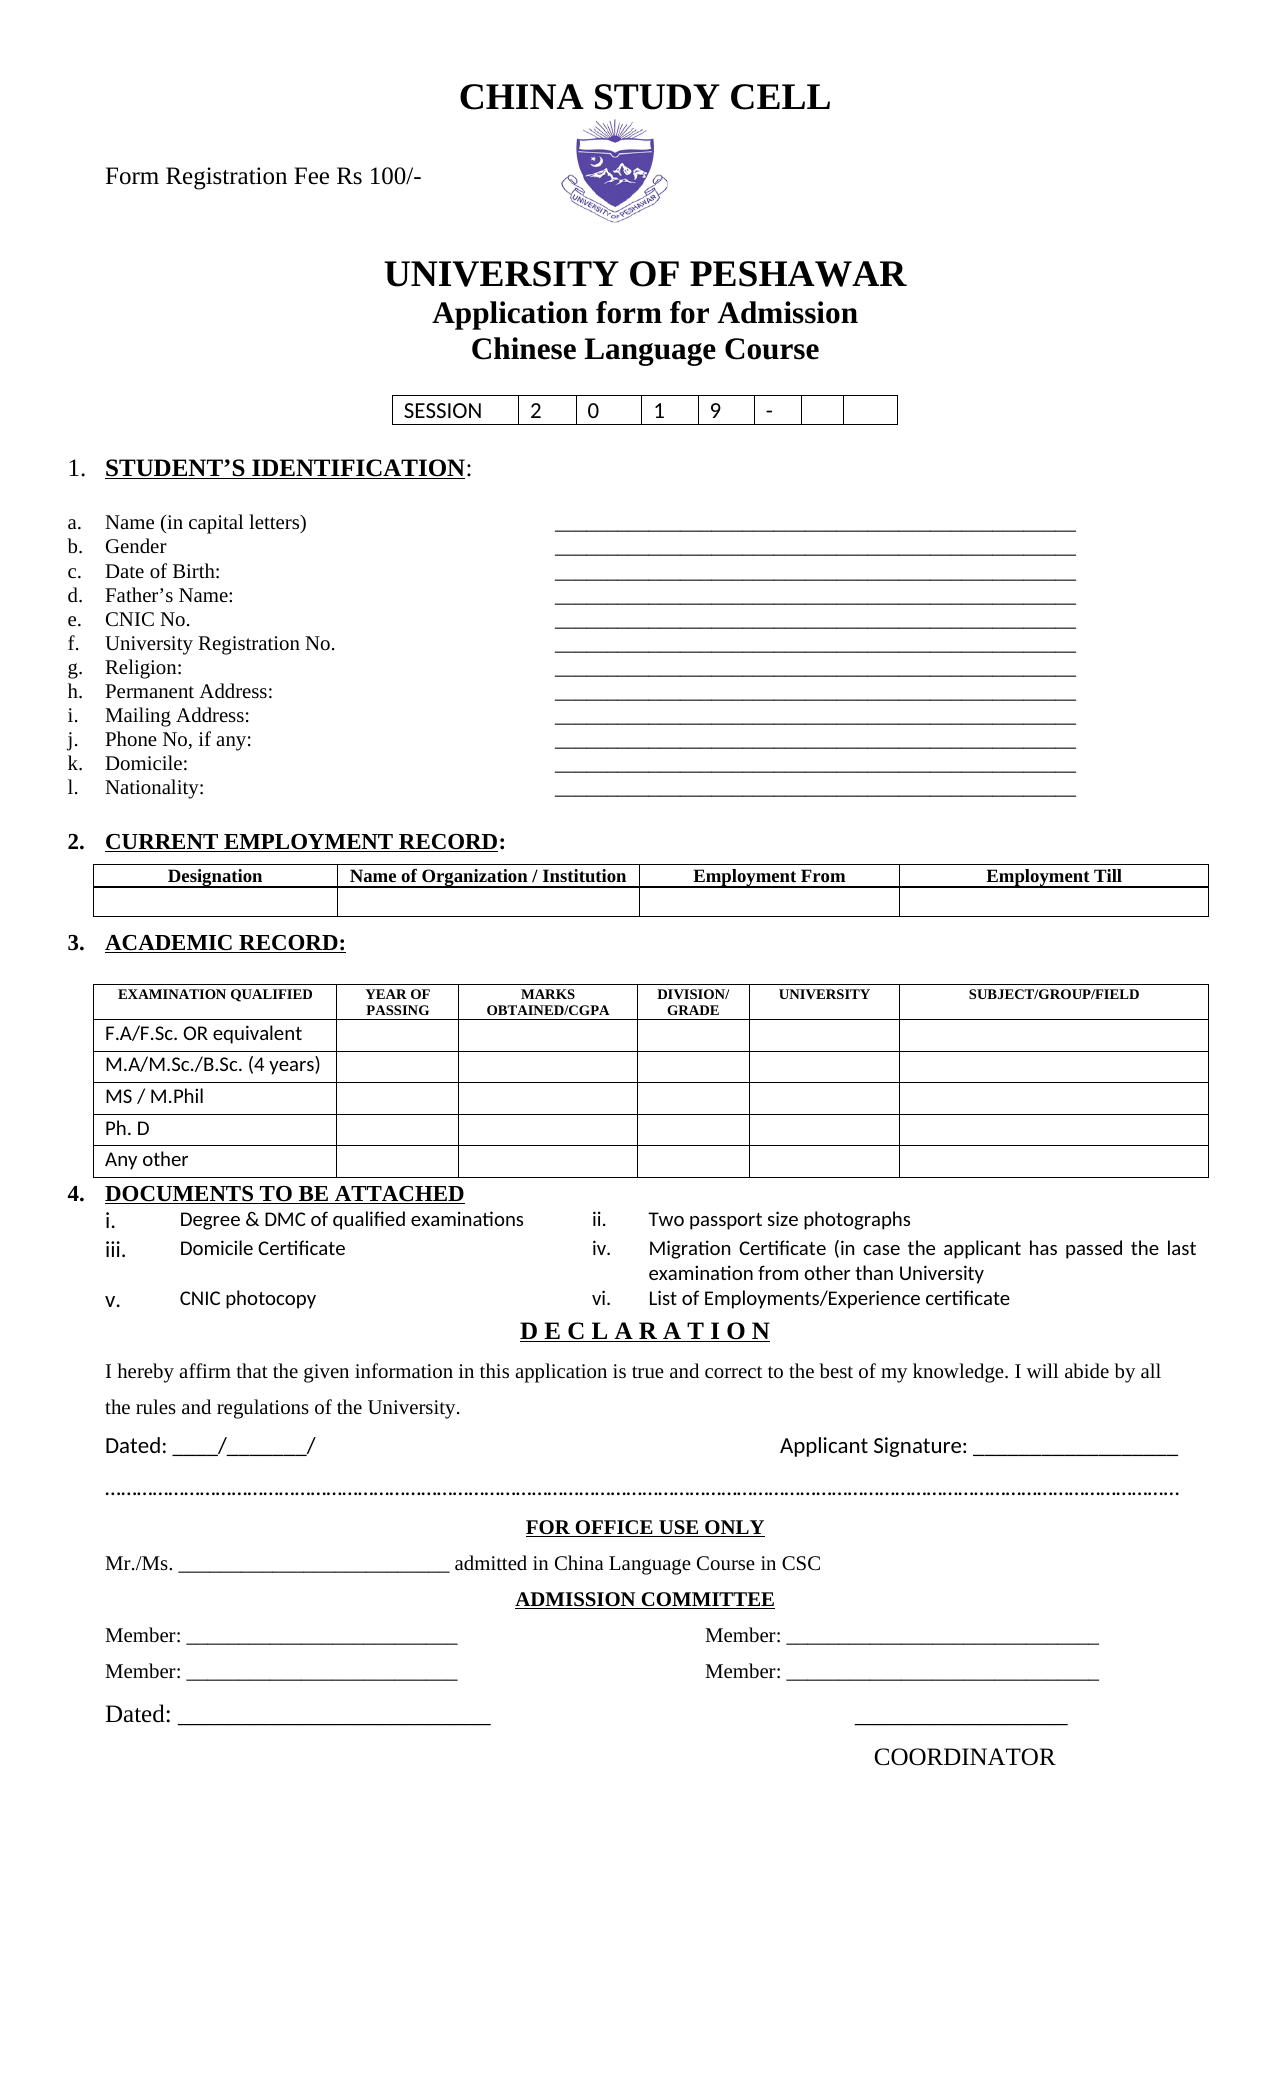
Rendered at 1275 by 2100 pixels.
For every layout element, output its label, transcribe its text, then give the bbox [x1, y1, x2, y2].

table_header Employment Till [900, 865, 1208, 886]
table_cell [900, 1115, 1208, 1145]
table_cell Ph. D [94, 1115, 336, 1145]
list Domicile: __________________________________________________ [67, 751, 1185, 775]
table_header 0 [577, 396, 641, 424]
table_cell [750, 1020, 899, 1051]
table_cell [337, 1052, 458, 1082]
list Date of Birth: __________________________________________________ [67, 558, 1185, 583]
list Mailing Address: __________________________________________________ [67, 703, 1185, 727]
table_cell CNIC photocopy [168, 1286, 581, 1313]
list STUDENT’S IDENTIFICATION: [67, 453, 1185, 482]
table_cell [640, 888, 899, 916]
table_cell F.A/F.Sc. OR equivalent [94, 1020, 336, 1051]
table_header - [755, 396, 801, 424]
table_header SESSION [393, 396, 518, 424]
list Phone No, if any: __________________________________________________ [67, 727, 1185, 751]
list CURRENT EMPLOYMENT RECORD: [67, 828, 1185, 854]
table_header 1 [642, 396, 698, 424]
table_header 9 [699, 396, 754, 424]
table_cell Any other [94, 1146, 336, 1177]
table_header UNIVERSITY [750, 985, 899, 1019]
table_cell [900, 1083, 1208, 1114]
table_cell [337, 1146, 458, 1177]
table_header Name of Organization / Institution [338, 865, 639, 886]
table_cell [900, 1052, 1208, 1082]
table_cell [337, 1083, 458, 1114]
table_cell [638, 1115, 749, 1145]
table_cell List of Employments/Experience certificate [637, 1286, 1209, 1313]
list DOCUMENTS TO BE ATTACHED [67, 1180, 1185, 1207]
table_cell [638, 1146, 749, 1177]
table_cell [337, 1115, 458, 1145]
list CNIC No. __________________________________________________ [67, 607, 1185, 631]
table_cell [900, 888, 1208, 916]
table_header [844, 396, 897, 424]
table_cell [750, 1146, 899, 1177]
table_cell iv. [581, 1235, 637, 1286]
list Permanent Address: __________________________________________________ [67, 679, 1185, 703]
text CHINA STUDY CELL [105, 75, 1185, 118]
text Member: __________________________ Member: ______________________________ [105, 1659, 1185, 1683]
table_cell [750, 1083, 899, 1114]
table_cell [337, 1020, 458, 1051]
table_header ii. [581, 1207, 637, 1235]
text I hereby affirm that the given information in this application is true and correct to the best of my knowledge. I will abide by all the rules and regulations of the University. [105, 1359, 1185, 1419]
table_cell [459, 1083, 637, 1114]
table_cell [338, 888, 639, 916]
table_cell Migration Certificate (in case the applicant has passed the last examination from other than University [637, 1235, 1209, 1286]
table_header Degree & DMC of qualified examinations [168, 1207, 581, 1235]
list Gender __________________________________________________ [67, 534, 1185, 558]
table_cell iii. [94, 1235, 168, 1286]
table_cell [459, 1052, 637, 1082]
table_cell M.A/M.Sc./B.Sc. (4 years) [94, 1052, 336, 1082]
table_header i. [94, 1207, 168, 1235]
text UNIVERSITY OF PESHAWAR [105, 251, 1185, 294]
text Member: __________________________ Member: ______________________________ [105, 1623, 1185, 1647]
table_header Designation [94, 865, 337, 886]
text COORDINATOR [105, 1742, 1185, 1771]
table_header EXAMINATION QUALIFIED [94, 985, 336, 1019]
text Dated: _________________________ _________________ [105, 1699, 1185, 1728]
table_cell vi. [581, 1286, 637, 1313]
table_header DIVISION/ GRADE [638, 985, 749, 1019]
table_cell [750, 1052, 899, 1082]
table_cell [638, 1020, 749, 1051]
list University Registration No. __________________________________________________ [67, 631, 1185, 655]
table_cell [459, 1020, 637, 1051]
table_cell [750, 1115, 899, 1145]
table_cell v. [94, 1286, 168, 1313]
table_header YEAR OF PASSING [337, 985, 458, 1019]
table_cell [459, 1146, 637, 1177]
table_header Employment From [640, 865, 899, 886]
picture [560, 118, 668, 223]
table_cell [900, 1020, 1208, 1051]
text ADMISSION COMMITTEE [105, 1587, 1185, 1611]
text FOR OFFICE USE ONLY [105, 1515, 1185, 1539]
table_cell [94, 888, 337, 916]
table_header 2 [519, 396, 576, 424]
table_cell MS / M.Phil [94, 1083, 336, 1114]
list ACADEMIC RECORD: [67, 929, 1185, 956]
table_cell [459, 1115, 637, 1145]
table_header Two passport size photographs [637, 1207, 1209, 1235]
table_header MARKS OBTAINED/CGPA [459, 985, 637, 1019]
text Dated: ____/_______/ Applicant Signature: __________________ [105, 1431, 1185, 1459]
text …………………………………………………………………………………………………………………………………………………………………………………… [105, 1473, 1185, 1501]
table_header [802, 396, 843, 424]
table_cell Domicile Certificate [168, 1235, 581, 1286]
table_cell [638, 1083, 749, 1114]
list Name (in capital letters) __________________________________________________ [67, 510, 1185, 534]
list Religion: __________________________________________________ [67, 655, 1185, 679]
text Form Registration Fee Rs 100/- [105, 161, 1185, 251]
table_header SUBJECT/GROUP/FIELD [900, 985, 1208, 1019]
table_cell [900, 1146, 1208, 1177]
list Nationality: __________________________________________________ [67, 775, 1185, 799]
text Application form for Admission [105, 294, 1185, 330]
table_cell [638, 1052, 749, 1082]
list Father’s Name: __________________________________________________ [67, 583, 1185, 607]
text Mr./Ms. __________________________ admitted in China Language Course in CSC [105, 1551, 1185, 1575]
text Chinese Language Course [105, 330, 1185, 366]
text D E C L A R A T I O N [105, 1316, 1185, 1345]
